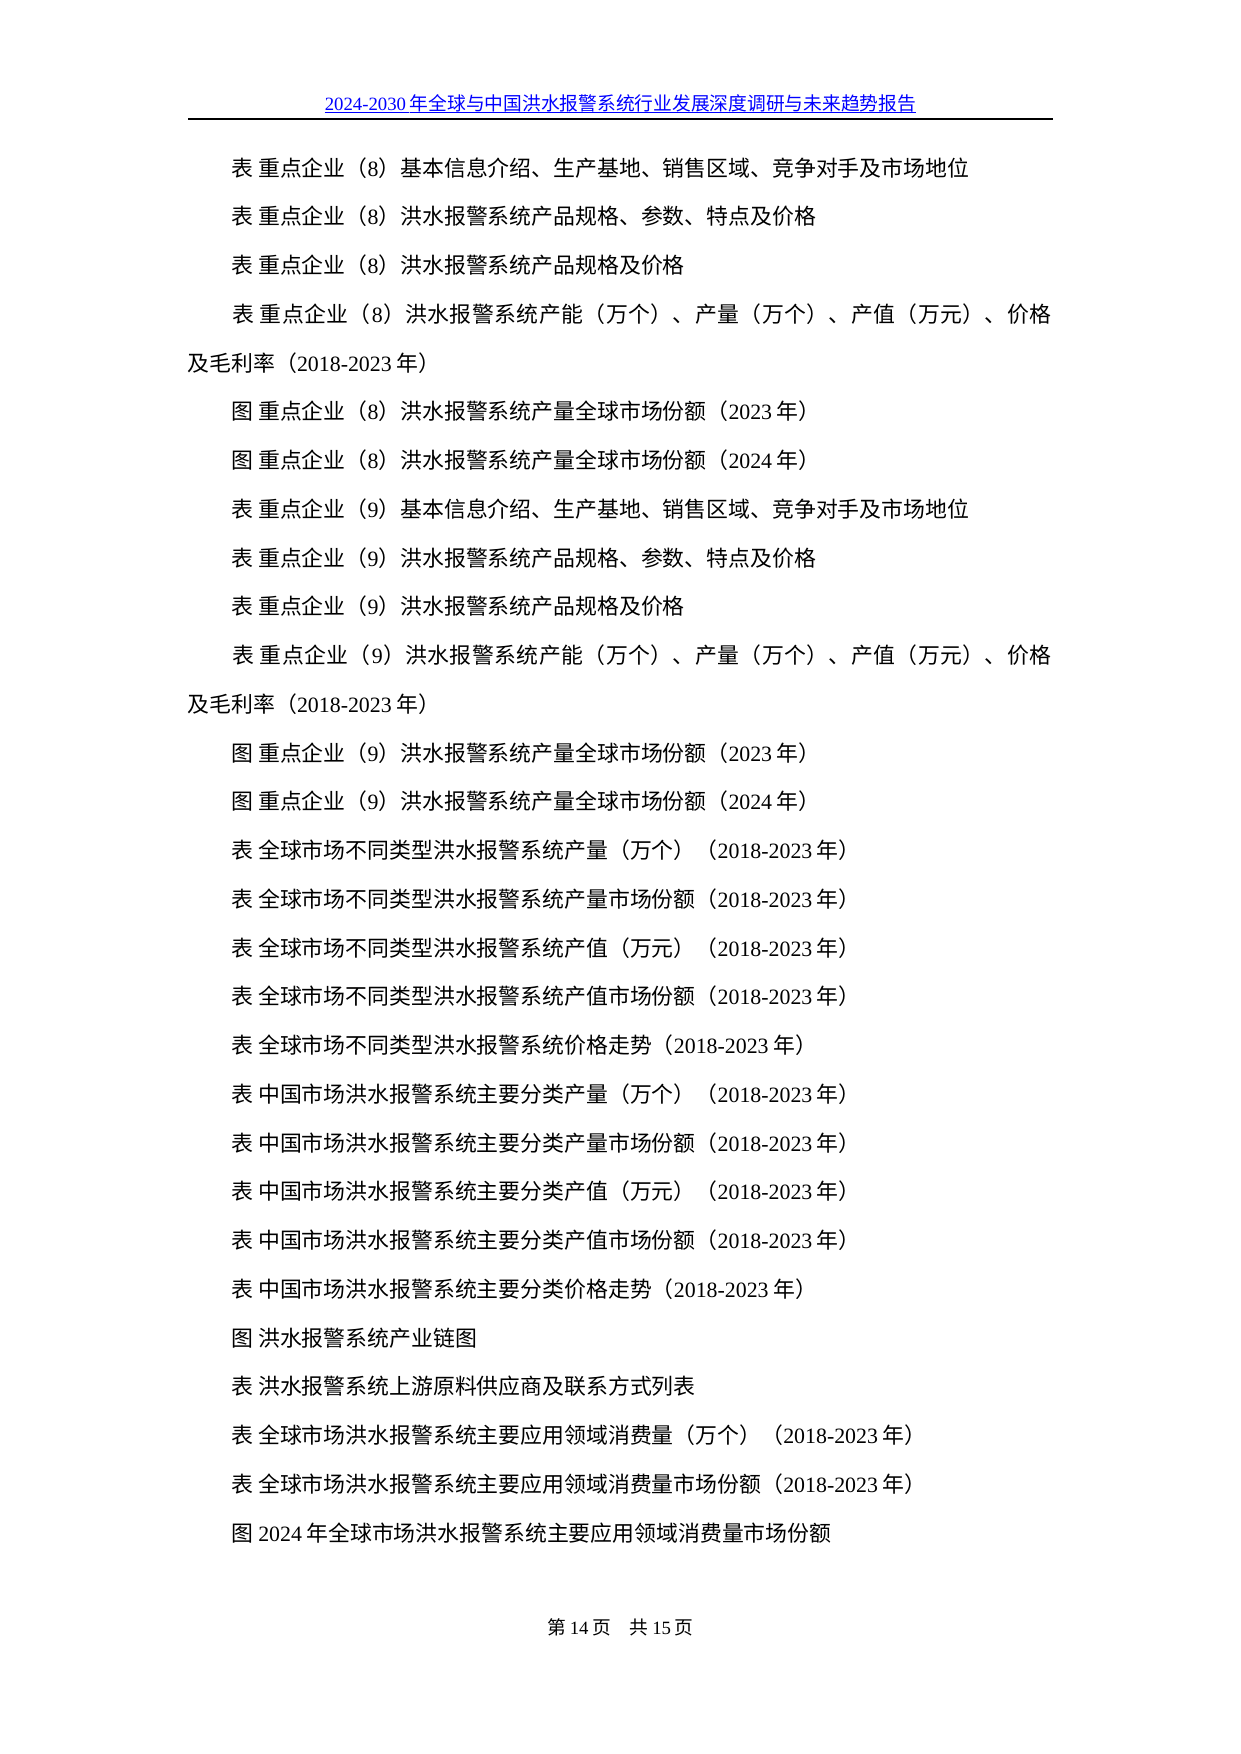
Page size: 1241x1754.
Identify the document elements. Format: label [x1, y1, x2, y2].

text [187, 150, 1053, 1548]
